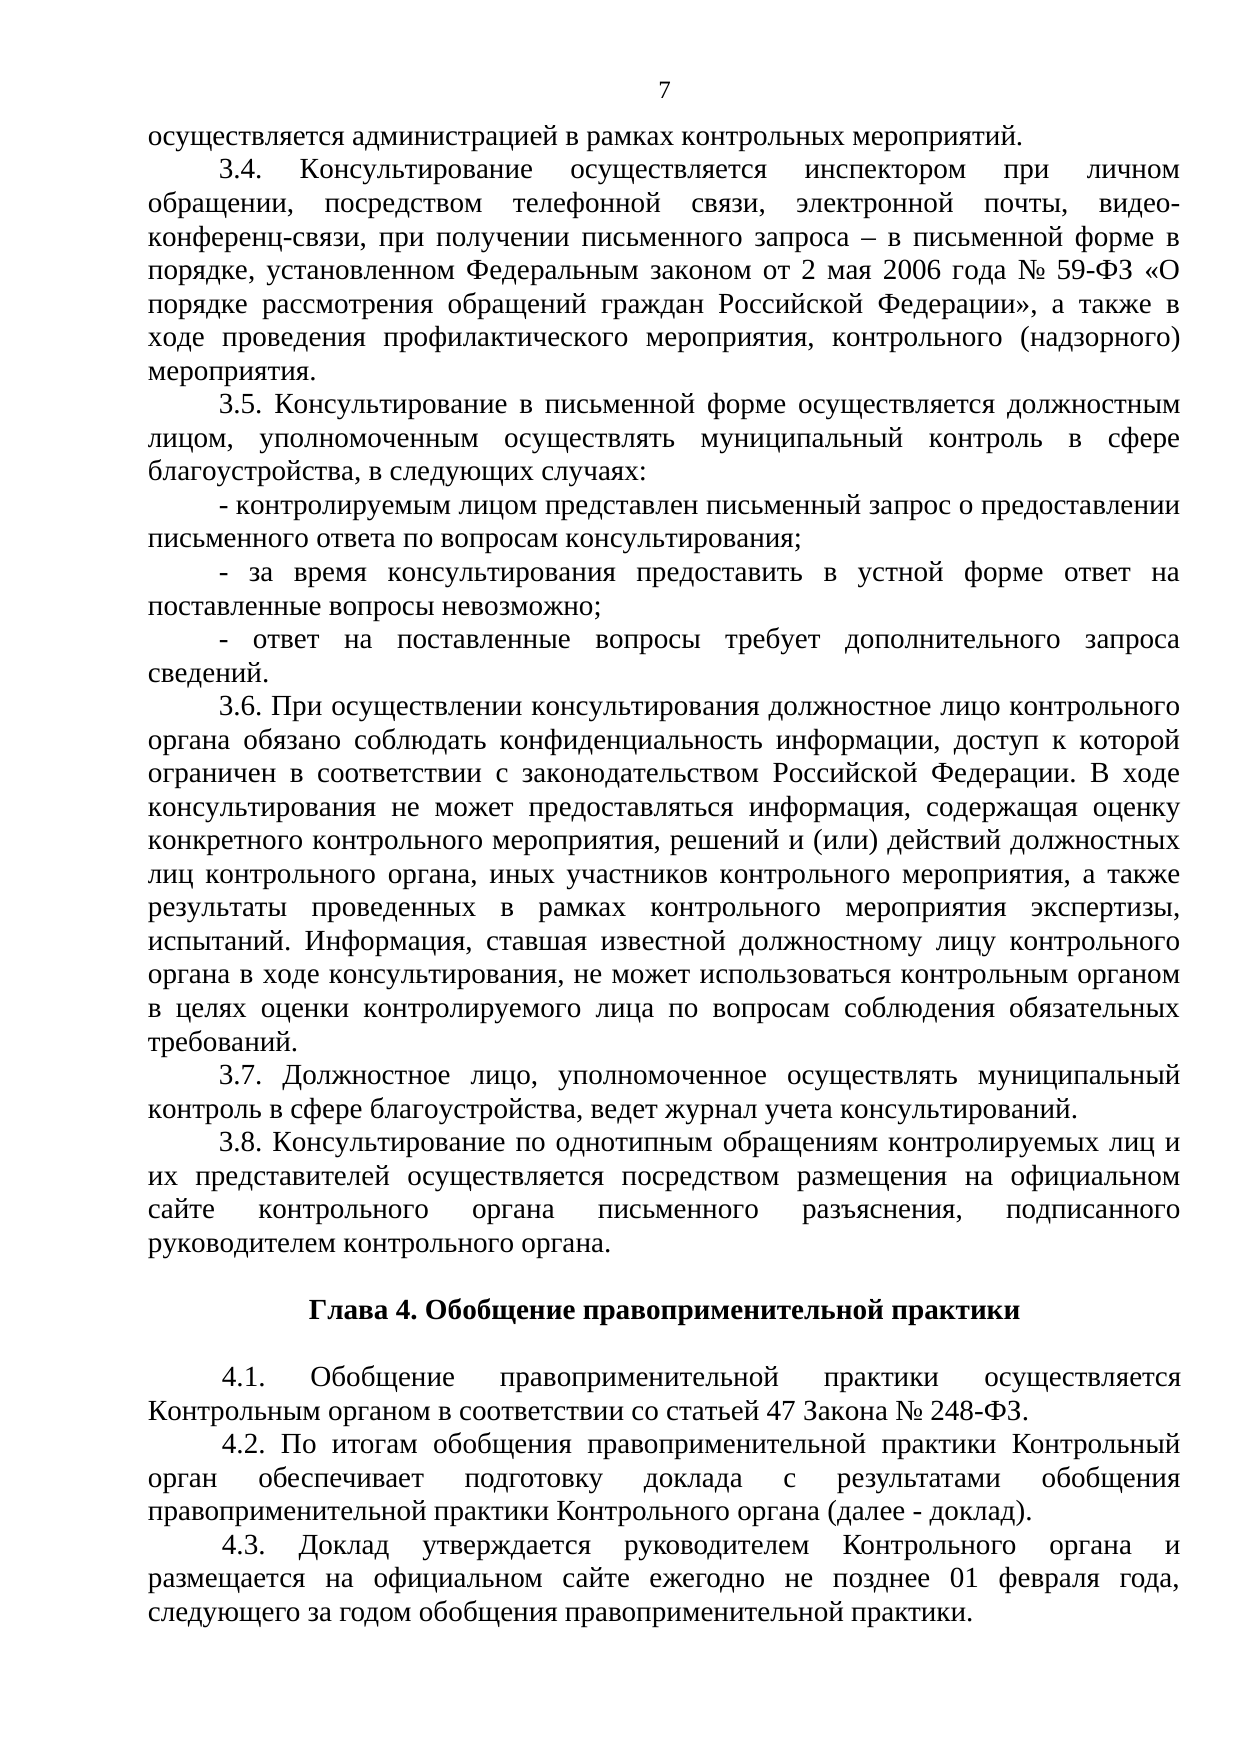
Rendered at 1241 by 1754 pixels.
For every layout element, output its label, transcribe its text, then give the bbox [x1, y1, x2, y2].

text 3.7. Должностное лицо, уполномоченное осуществлять муниципальный контроль в сфере благоустройства, ведет журнал учета консультирований. [148, 1057, 1181, 1124]
text 4.3. Доклад утверждается руководителем Контрольного органа и размещается на официальном сайте ежегодно не позднее 01 февраля года, следующего за годом обобщения правоприменительной практики. [148, 1527, 1181, 1627]
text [148, 118, 1181, 152]
text - контролируемым лицом представлен письменный запрос о предоставлении письменного ответа по вопросам консультирования; [148, 487, 1181, 554]
text - ответ на поставленные вопросы требует дополнительного запроса сведений. [148, 621, 1181, 688]
text 3.6. При осуществлении консультирования должностное лицо контрольного органа обязано соблюдать конфиденциальность информации, доступ к которой ограничен в соответствии с законодательством Российской Федерации. В ходе консультирования не может предоставляться информация, содержащая оценку конкретного контрольного мероприятия, решений и (или) действий должностных лиц контрольного органа, иных участников контрольного мероприятия, а также результаты проведенных в рамках контрольного мероприятия экспертизы, испытаний. Информация, ставшая известной должностному лицу контрольного органа в ходе консультирования, не может использоваться контрольным органом в целях оценки контролируемого лица по вопросам соблюдения обязательных требований. [148, 688, 1181, 1057]
text 3.5. Консультирование в письменной форме осуществляется должностным лицом, уполномоченным осуществлять муниципальный контроль в сфере благоустройства, в следующих случаях: [148, 386, 1181, 487]
text 3.4. Консультирование осуществляется инспектором при личном обращении, посредством телефонной связи, электронной почты, видео-конференц-связи, при получении письменного запроса – в письменной форме в порядке, установленном Федеральным законом от 2 мая 2006 года № 59-ФЗ «О порядке рассмотрения обращений граждан Российской Федерации», а также в ходе проведения профилактического мероприятия, контрольного (надзорного) мероприятия. [148, 152, 1181, 386]
text 4.2. По итогам обобщения правоприменительной практики Контрольный орган обеспечивает подготовку доклада с результатами обобщения правоприменительной практики Контрольного органа (далее - доклад). [148, 1426, 1181, 1527]
text 3.8. Консультирование по однотипным обращениям контролируемых лиц и их представителей осуществляется посредством размещения на официальном сайте контрольного органа письменного разъяснения, подписанного руководителем контрольного органа. [148, 1124, 1181, 1258]
text Глава 4. Обобщение правоприменительной практики [148, 1292, 1181, 1326]
text - за время консультирования предоставить в устной форме ответ на поставленные вопросы невозможно; [148, 554, 1181, 621]
text 4.1. Обобщение правоприменительной практики осуществляется Контрольным органом в соответствии со статьей 47 Закона № 248-ФЗ. [148, 1359, 1181, 1426]
